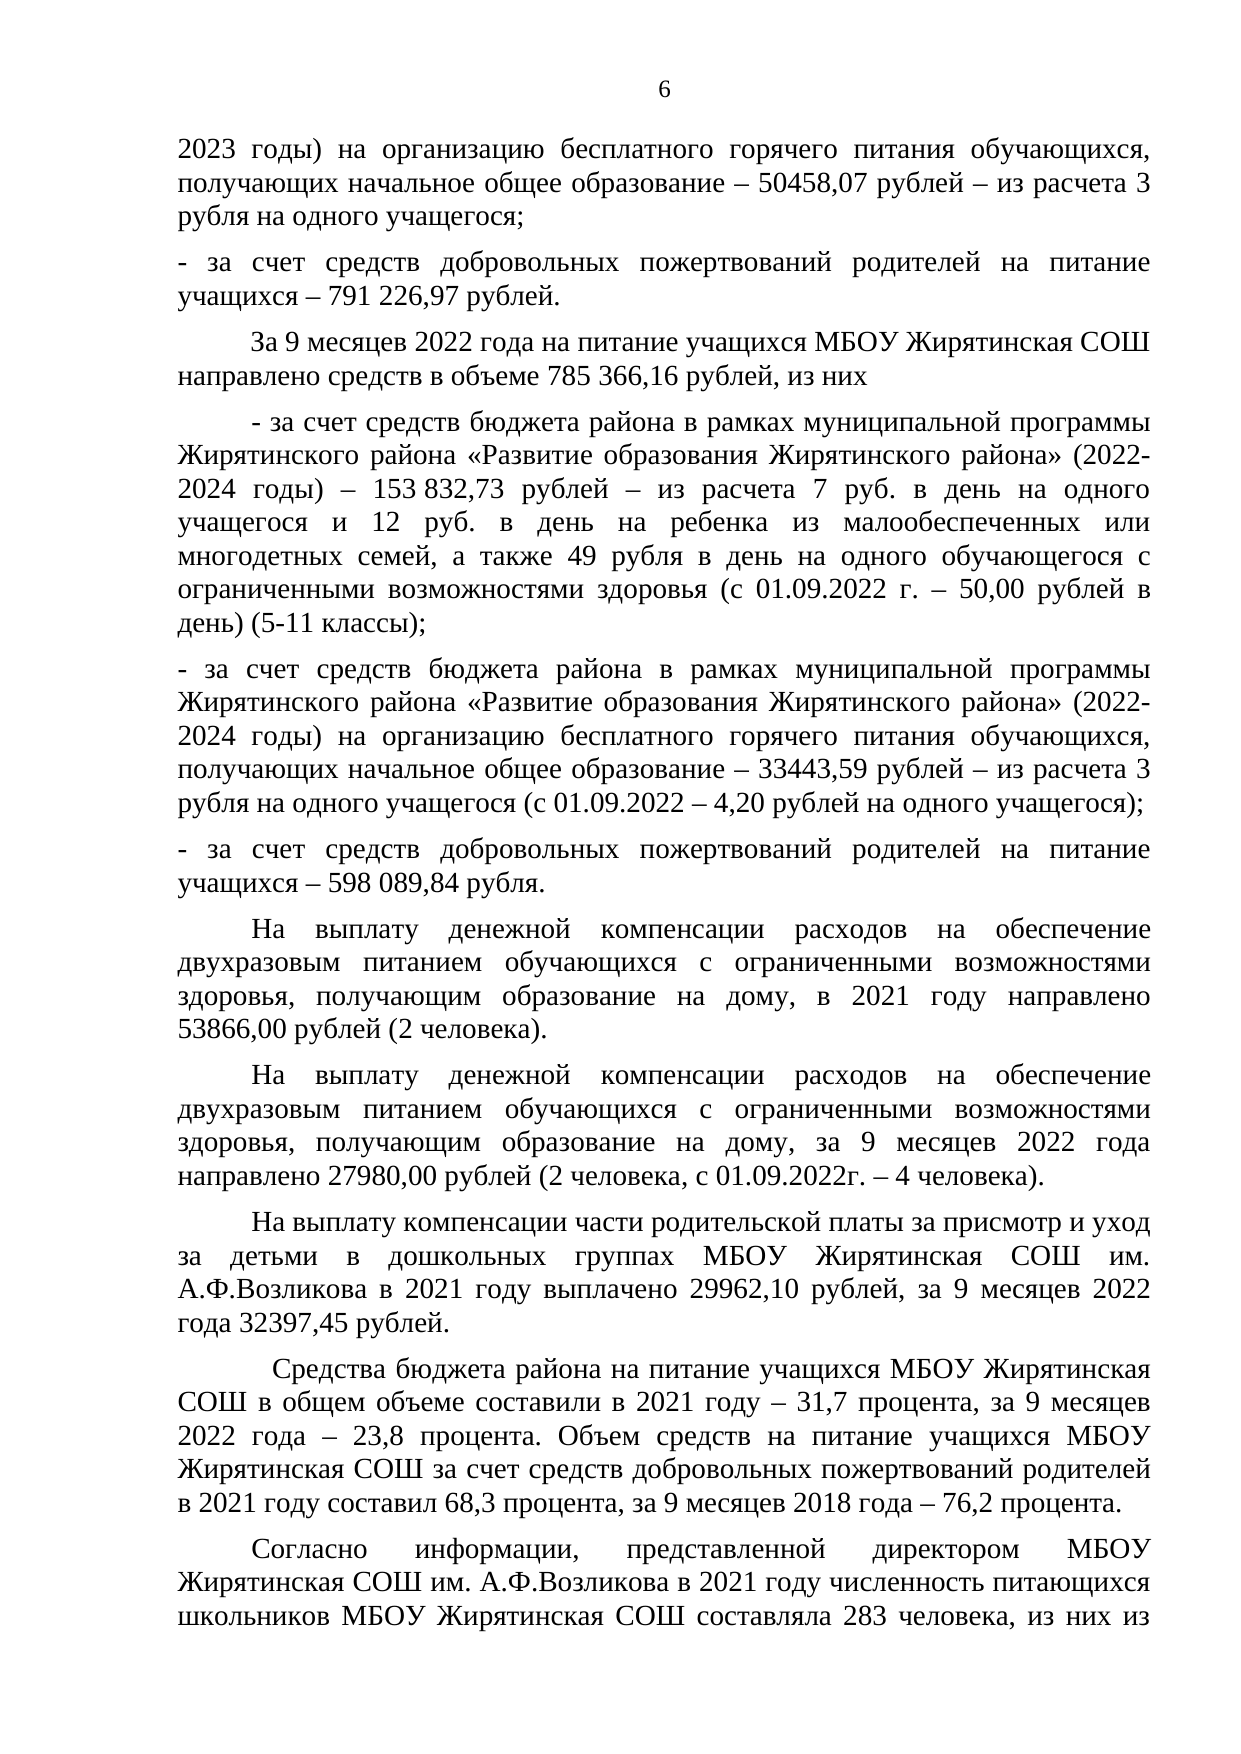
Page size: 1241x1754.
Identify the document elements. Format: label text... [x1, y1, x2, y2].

text - за счет средств добровольных пожертвований родителей на питание учащихся – 791 226,97 рублей. [177, 244, 1152, 312]
text На выплату денежной компенсации расходов на обеспечение двухразовым питанием обучающихся с ограниченными возможностями здоровья, получающим образование на дому, в 2021 году направлено 53866,00 рублей (2 человека). [177, 911, 1152, 1045]
text Средства бюджета района на питание учащихся МБОУ Жирятинская СОШ в общем объеме составили в 2021 году – 31,7 процента, за 9 месяцев 2022 года – 23,8 процента. Объем средств на питание учащихся МБОУ Жирятинская СОШ за счет средств добровольных пожертвований родителей в 2021 году составил 68,3 процента, за 9 месяцев 2018 года – 76,2 процента. [177, 1351, 1152, 1518]
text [177, 1531, 1152, 1632]
text - за счет средств бюджета района в рамках муниципальной программы Жирятинского района «Развитие образования Жирятинского района» (2022-2024 годы) – 153 832,73 рублей – из расчета 7 руб. в день на одного учащегося и 12 руб. в день на ребенка из малообеспеченных или многодетных семей, а также 49 рубля в день на одного обучающегося с ограниченными возможностями здоровья (с 01.09.2022 г. – 50,00 рублей в день) (5-11 классы); [177, 404, 1152, 638]
text - за счет средств бюджета района в рамках муниципальной программы Жирятинского района «Развитие образования Жирятинского района» (2022-2024 годы) на организацию бесплатного горячего питания обучающихся, получающих начальное общее образование – 33443,59 рублей – из расчета 3 рубля на одного учащегося (с 01.09.2022 – 4,20 рублей на одного учащегося); [177, 651, 1152, 819]
text На выплату денежной компенсации расходов на обеспечение двухразовым питанием обучающихся с ограниченными возможностями здоровья, получающим образование на дому, за 9 месяцев 2022 года направлено 27980,00 рублей (2 человека, с 01.09.2022г. – 4 человека). [177, 1057, 1152, 1192]
text - за счет средств добровольных пожертвований родителей на питание учащихся – 598 089,84 рубля. [177, 831, 1152, 898]
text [177, 131, 1152, 232]
text За 9 месяцев 2022 года на питание учащихся МБОУ Жирятинская СОШ направлено средств в объеме 785 366,16 рублей, из них [177, 324, 1152, 391]
text На выплату компенсации части родительской платы за присмотр и уход за детьми в дошкольных группах МБОУ Жирятинская СОШ им. А.Ф.Возликова в 2021 году выплачено 29962,10 рублей, за 9 месяцев 2022 года 32397,45 рублей. [177, 1204, 1152, 1338]
